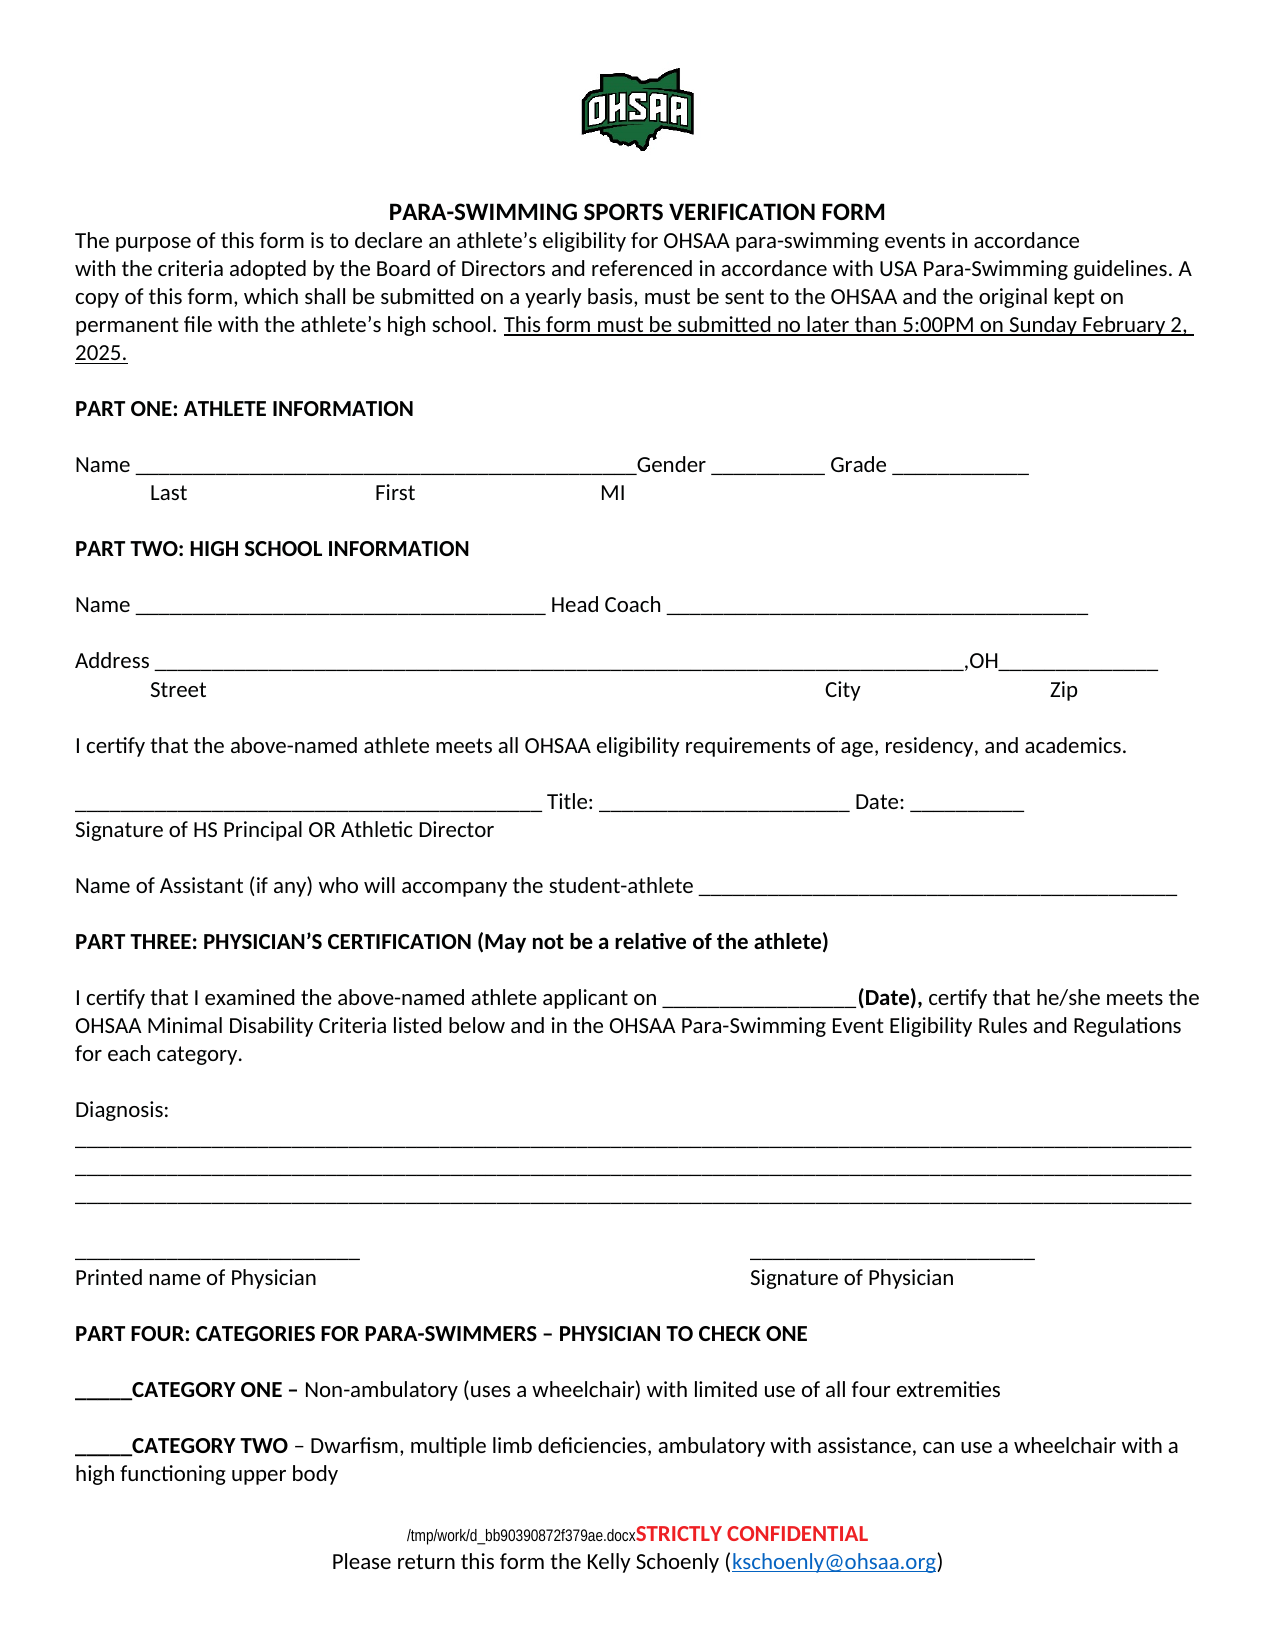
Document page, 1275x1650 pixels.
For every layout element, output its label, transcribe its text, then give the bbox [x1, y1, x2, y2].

text PARA-SWIMMING SPORTS VERIFICATION FORM [75, 196, 1200, 226]
text with the criteria adopted by the Board of Directors and referenced in accordance with USA Para-Swimming guidelines. A copy of this form, which shall be submitted on a yearly basis, must be sent to the OHSAA and the original kept on permanent file with the athlete’s high school. This form must be submitted no later than 5:00PM on Sunday February 2, 2025. [75, 254, 1200, 366]
text Street City Zip [75, 675, 1200, 703]
picture [568, 40, 707, 178]
text Last First MI [75, 478, 1200, 507]
text _____CATEGORY TWO – Dwarfism, multiple limb deficiencies, ambulatory with assistance, can use a wheelchair with a high functioning upper body [75, 1403, 1200, 1487]
text I certify that the above-named athlete meets all OHSAA eligibility requirements of age, residency, and academics. [75, 703, 1200, 759]
text Name of Assistant (if any) who will accompany the student-athlete __________________________________________ [75, 871, 1200, 899]
text _________________________________________ Title: ______________________ Date: __________ [75, 759, 1200, 815]
text PART THREE: PHYSICIAN’S CERTIFICATION (May not be a relative of the athlete) [75, 927, 1200, 955]
text The purpose of this form is to declare an athlete’s eligibility for OHSAA para-swimming events in accordance [75, 226, 1200, 254]
text PART TWO: HIGH SCHOOL INFORMATION [75, 534, 1200, 563]
text Name ____________________________________________Gender __________ Grade ____________ [75, 422, 1200, 478]
text Name ____________________________________ Head Coach _____________________________________ [75, 563, 1200, 619]
text I certify that I examined the above-named athlete applicant on _________________(Date), certify that he/she meets the OHSAA Minimal Disability Criteria listed below and in the OHSAA Para-Swimming Event Eligibility Rules and Regulations for each category. [75, 955, 1200, 1067]
text Printed name of Physician Signature of Physician [75, 1263, 1200, 1291]
text Signature of HS Principal OR Athletic Director [75, 815, 1200, 843]
text Address _______________________________________________________________________,OH______________ [75, 619, 1200, 675]
text _____CATEGORY ONE – Non-ambulatory (uses a wheelchair) with limited use of all four extremities [75, 1375, 1200, 1403]
text PART FOUR: CATEGORIES FOR PARA-SWIMMERS – PHYSICIAN TO CHECK ONE [75, 1319, 1200, 1347]
text PART ONE: ATHLETE INFORMATION [75, 394, 1200, 422]
text Diagnosis: ______________________________________________________________________________________________________________________________________________________________________________________________________________________________________________________________________________________________________ _________________________ _________________________ [75, 1095, 1200, 1263]
